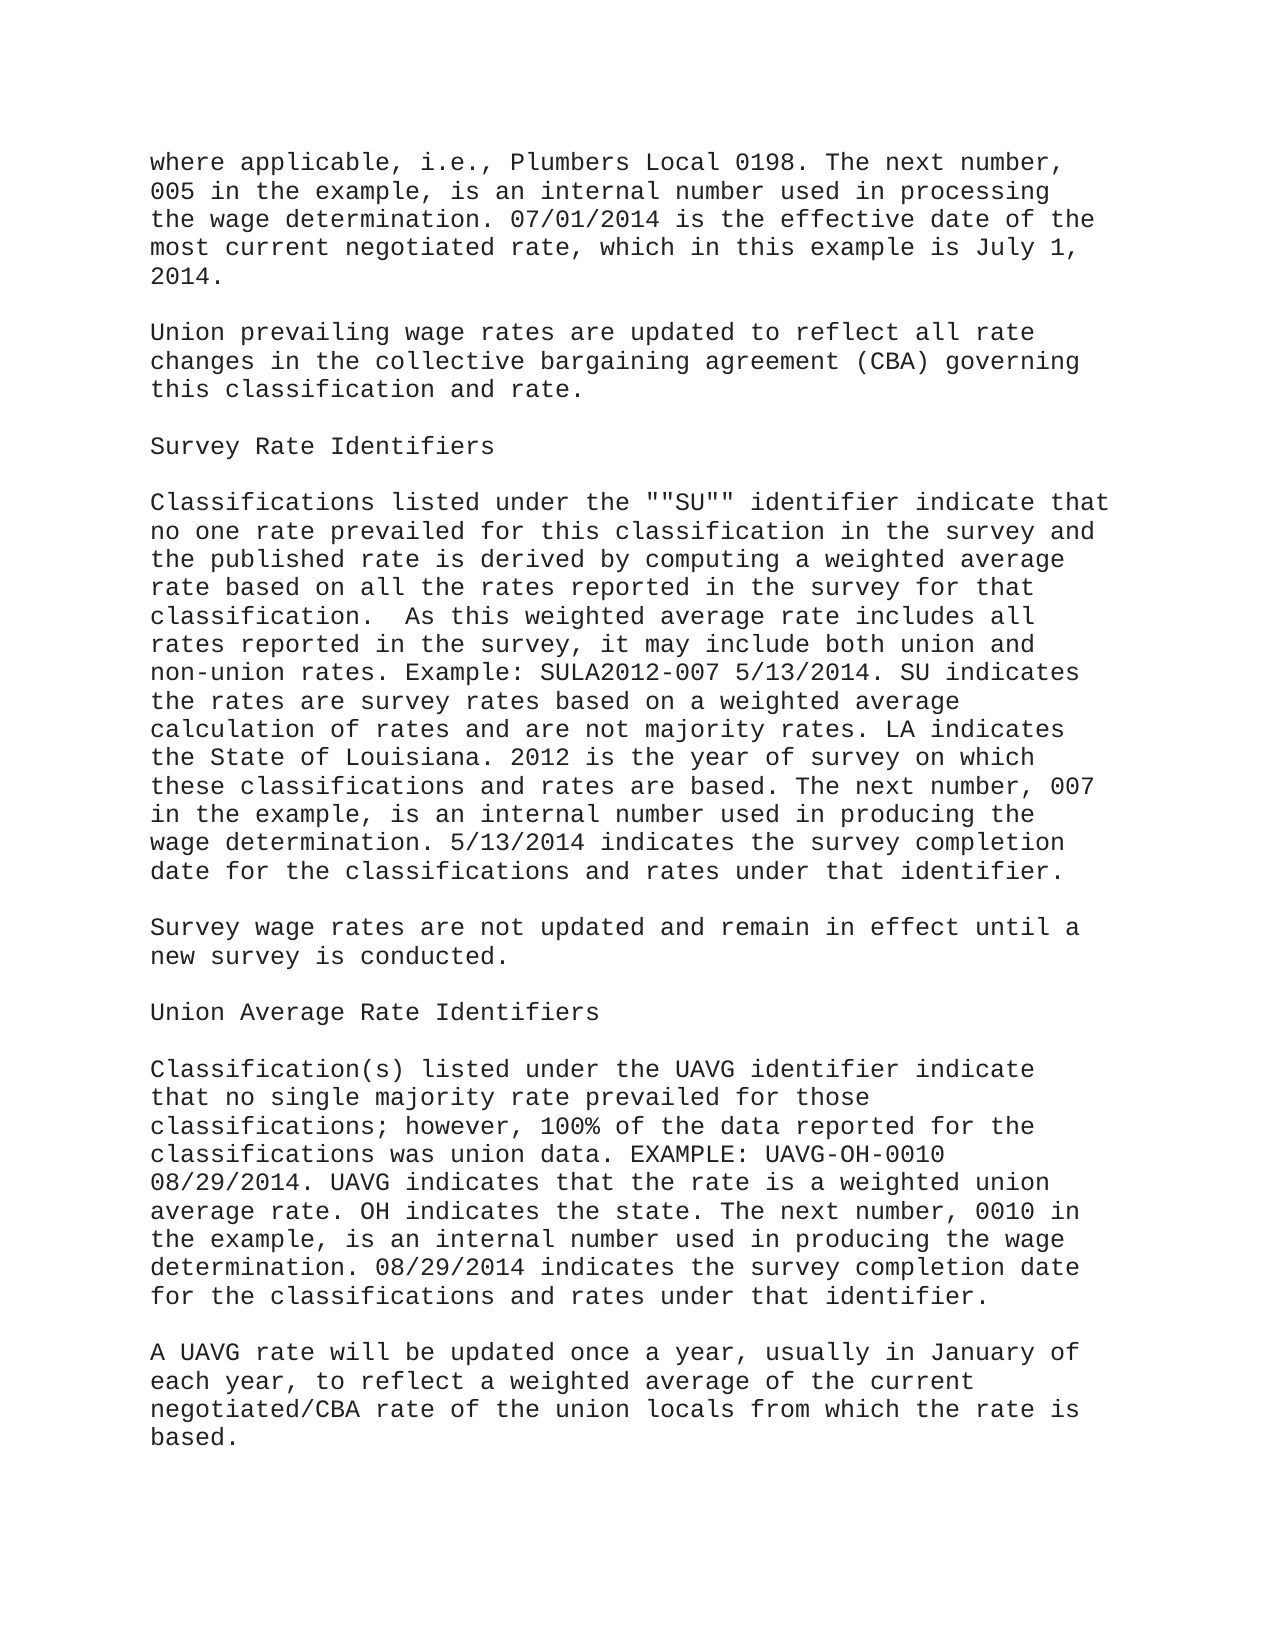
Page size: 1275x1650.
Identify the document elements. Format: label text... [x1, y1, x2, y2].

text that no single majority rate prevailed for those [150, 1085, 1125, 1113]
text no one rate prevailed for this classification in the survey and [150, 518, 1125, 547]
text non-union rates. Example: SULA2012-007 5/13/2014. SU indicates [150, 660, 1125, 688]
text calculation of rates and are not majority rates. LA indicates [150, 717, 1125, 745]
text 005 in the example, is an internal number used in processing [150, 178, 1125, 207]
text for the classifications and rates under that identifier. [150, 1283, 1125, 1312]
text rates reported in the survey, it may include both union and [150, 632, 1125, 660]
text classifications was union data. EXAMPLE: UAVG-OH-0010 [150, 1142, 1125, 1170]
text Classifications listed under the ""SU"" identifier indicate that [150, 490, 1125, 518]
text average rate. OH indicates the state. The next number, 0010 in [150, 1198, 1125, 1227]
text classifications; however, 100% of the data reported for the [150, 1113, 1125, 1142]
text the State of Louisiana. 2012 is the year of survey on which [150, 745, 1125, 773]
text rate based on all the rates reported in the survey for that [150, 575, 1125, 603]
text these classifications and rates are based. The next number, 007 [150, 773, 1125, 802]
text A UAVG rate will be updated once a year, usually in January of [150, 1340, 1125, 1368]
text changes in the collective bargaining agreement (CBA) governing [150, 348, 1125, 377]
text where applicable, i.e., Plumbers Local 0198. The next number, [150, 150, 1125, 178]
text the example, is an internal number used in producing the wage [150, 1227, 1125, 1255]
text new survey is conducted. [150, 943, 1125, 972]
text based. [150, 1425, 1125, 1453]
text Survey Rate Identifiers [150, 433, 1125, 462]
text Union Average Rate Identifiers [150, 1000, 1125, 1028]
text this classification and rate. [150, 377, 1125, 405]
text most current negotiated rate, which in this example is July 1, [150, 235, 1125, 263]
text negotiated/CBA rate of the union locals from which the rate is [150, 1397, 1125, 1425]
text Survey wage rates are not updated and remain in effect until a [150, 915, 1125, 943]
text the published rate is derived by computing a weighted average [150, 547, 1125, 575]
text in the example, is an internal number used in producing the [150, 802, 1125, 830]
text date for the classifications and rates under that identifier. [150, 858, 1125, 887]
text determination. 08/29/2014 indicates the survey completion date [150, 1255, 1125, 1283]
text 08/29/2014. UAVG indicates that the rate is a weighted union [150, 1170, 1125, 1198]
text the rates are survey rates based on a weighted average [150, 688, 1125, 717]
text each year, to reflect a weighted average of the current [150, 1368, 1125, 1397]
text classification. As this weighted average rate includes all [150, 603, 1125, 632]
text the wage determination. 07/01/2014 is the effective date of the [150, 207, 1125, 235]
text 2014. [150, 263, 1125, 292]
text Union prevailing wage rates are updated to reflect all rate [150, 320, 1125, 348]
text wage determination. 5/13/2014 indicates the survey completion [150, 830, 1125, 858]
text Classification(s) listed under the UAVG identifier indicate [150, 1057, 1125, 1085]
